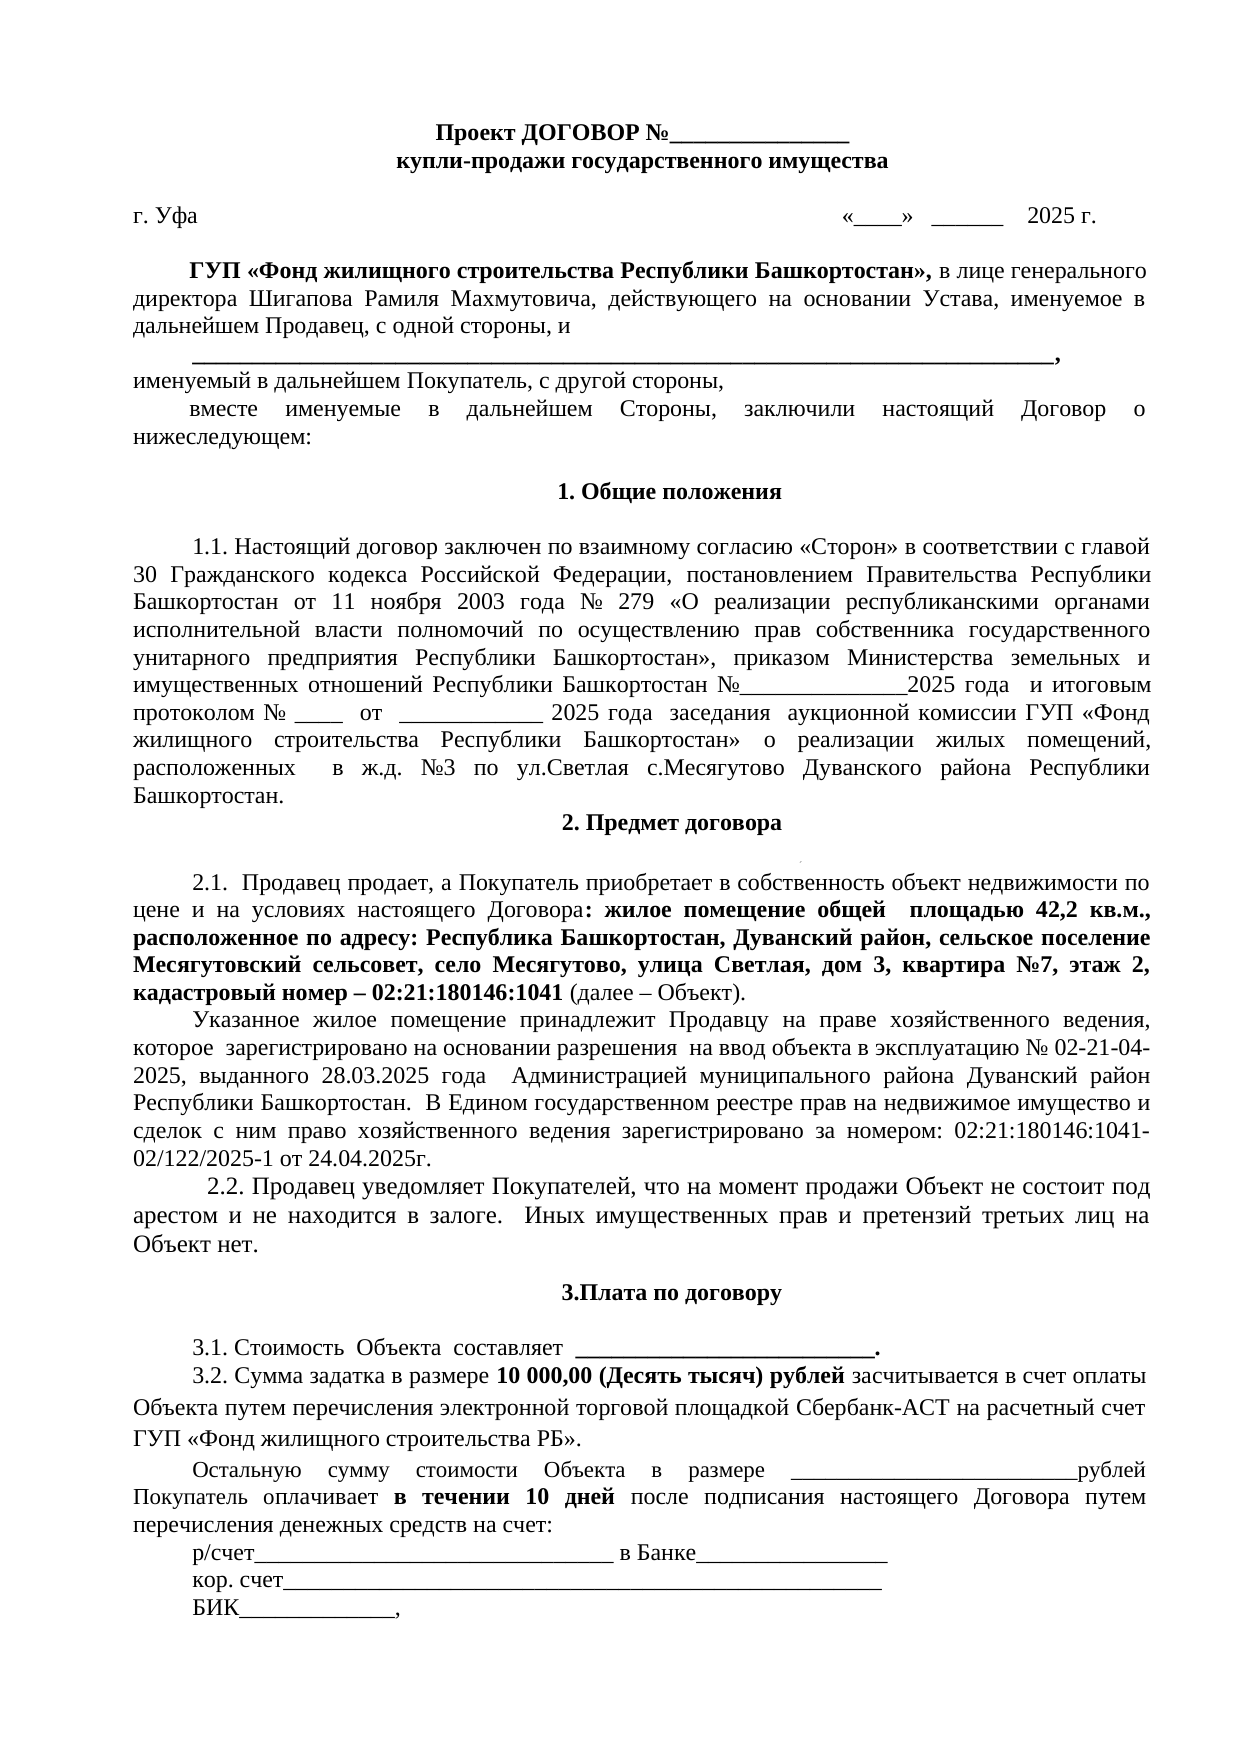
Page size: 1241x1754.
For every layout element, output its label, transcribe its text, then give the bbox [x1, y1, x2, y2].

text 1.1. Настоящий договор заключен по взаимному согласию «Сторон» в соответствии с главой 30 Гражданского кодекса Российской Федерации, постановлением Правительства Республики Башкортостан от 11 ноября 2003 года № 279 «О реализации республиканскими органами исполнительной власти полномочий по осуществлению прав собственника государственного унитарного предприятия Республики Башкортостан», приказом Министерства земельных и имущественных отношений Республики Башкортостан №______________2025 года и итоговым протоколом № ____ от ____________ 2025 года заседания аукционной комиссии ГУП «Фонд жилищного строительства Республики Башкортостан» о реализации жилых помещений, расположенных в ж.д. №3 по ул.Светлая с.Месягутово Дуванского района Республики Башкортостан. [133, 532, 1152, 808]
text Остальную сумму стоимости Объекта в размере _________________________рублей Покупатель оплачивает в течении 10 дней после подписания настоящего Договора путем перечисления денежных средств на счет: [133, 1456, 1147, 1538]
text Проект ДОГОВОР №_______________ [133, 118, 1152, 146]
text вместе именуемые в дальнейшем Стороны, заключили настоящий Договор о нижеследующем: [133, 394, 1147, 449]
text 3.Плата по договору [133, 1278, 1152, 1306]
text 3.2. Сумма задатка в размере 10 000,00 (Десять тысяч) рублей засчитывается в счет оплаты Объекта путем перечисления электронной торговой площадкой Сбербанк-АСТ на расчетный счет ГУП «Фонд жилищного строительства РБ». [133, 1361, 1147, 1452]
text г. Уфа «____» ______ 2025 г. [133, 201, 1152, 228]
text р/счет______________________________ в Банке________________ [133, 1538, 1147, 1565]
text 2.1. Продавец продает, а Покупатель приобретает в собственность объект недвижимости по цене и на условиях настоящего Договора: жилое помещение общей площадью 42,2 кв.м., расположенное по адресу: Республика Башкортостан, Дуванский район, сельское поселение Месягутовский сельсовет, село Месягутово, улица Светлая, дом 3, квартира №7, этаж 2, кадастровый номер – 02:21:180146:1041 (далее – Объект). [133, 867, 1152, 1006]
text купли-продажи государственного имущества [133, 146, 1152, 173]
text ________________________________________________________________________, именуемый в дальнейшем Покупатель, с другой стороны, [133, 339, 1152, 394]
text Указанное жилое помещение принадлежит Продавцу на праве хозяйственного ведения, которое зарегистрировано на основании разрешения на ввод объекта в эксплуатацию № 02-21-04-2025, выданного 28.03.2025 года Администрацией муниципального района Дуванский район Республики Башкортостан. В Едином государственном реестре прав на недвижимое имущество и сделок с ним право хозяйственного ведения зарегистрировано за номером: 02:21:180146:1041-02/122/2025-1 от 24.04.2025г. [133, 1006, 1152, 1171]
text 2. Предмет договора [133, 808, 1152, 836]
text 3.1. Стоимость Объекта составляет _________________________. [133, 1333, 1152, 1361]
text БИК_____________, [133, 1593, 1147, 1620]
text ГУП «Фонд жилищного строительства Республики Башкортостан», в лице генерального директора Шигапова Рамиля Махмутовича, действующего на основании Устава, именуемое в дальнейшем Продавец, с одной стороны, и [133, 256, 1147, 339]
text 1. Общие положения [133, 477, 1147, 504]
text кор. счет__________________________________________________ [133, 1565, 1147, 1593]
text 2.2. Продавец уведомляет Покупателей, что на момент продажи Объект не состоит под арестом и не находится в залоге. Иных имущественных прав и претензий третьих лиц на Объект нет. [133, 1171, 1152, 1257]
